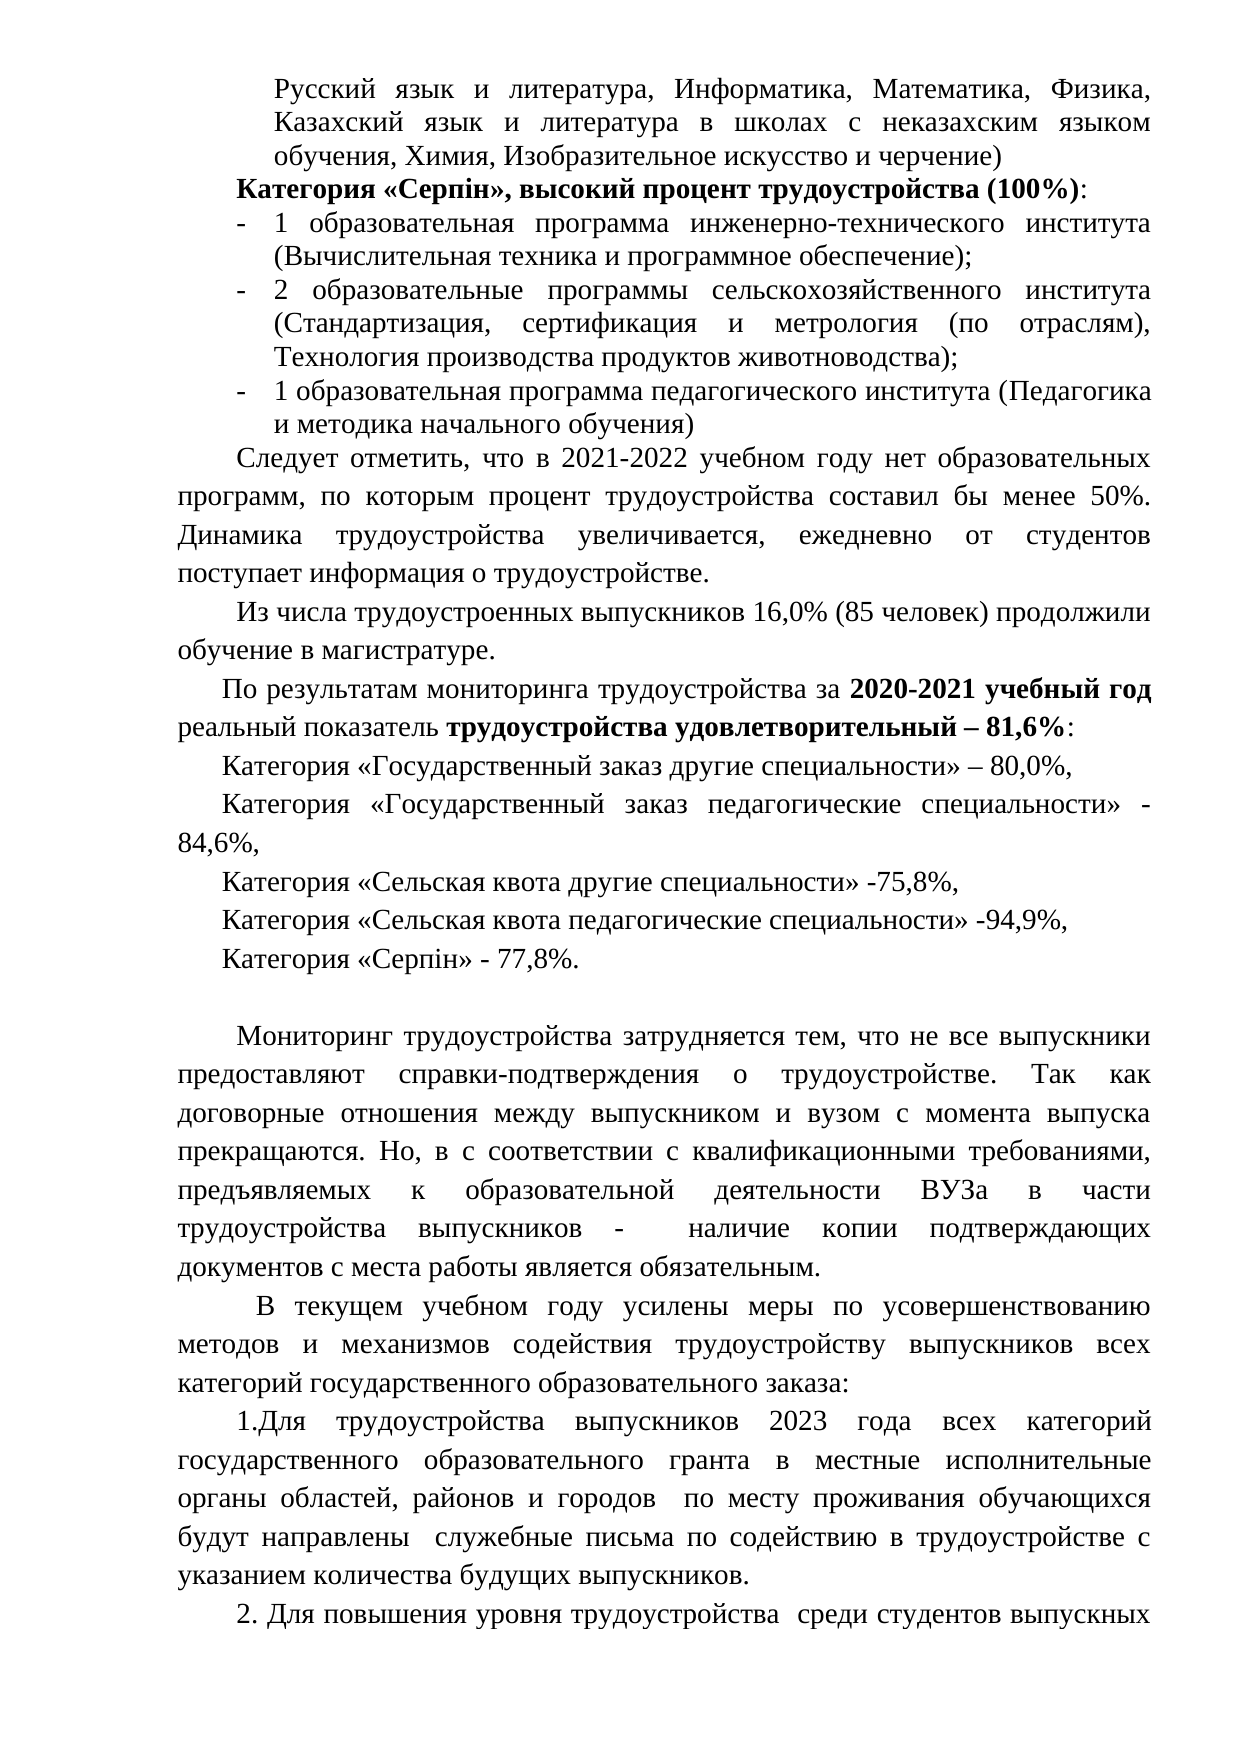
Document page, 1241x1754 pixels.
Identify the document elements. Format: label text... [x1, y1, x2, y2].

text Категория «Серпін», высокий процент трудоустройства (100%): [177, 171, 1152, 205]
list Категория «Сельская квота другие специальности» -75,8%, [177, 864, 1152, 897]
list Категория «Серпін» - 77,8%. [177, 941, 1152, 974]
list 1 образовательная программа педагогического института (Педагогика и методика начального обучения) [236, 373, 1152, 440]
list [236, 71, 1152, 171]
list Из числа трудоустроенных выпускников 16,0% (85 человек) продолжили обучение в магистратуре. [177, 594, 1152, 666]
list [177, 1596, 1152, 1629]
list 1.Для трудоустройства выпускников 2023 года всех категорий государственного образовательного гранта в местные исполнительные органы областей, районов и городов по месту проживания обучающихся будут направлены служебные письма по содействию в трудоустройстве с указанием количества будущих выпускников. [177, 1403, 1152, 1591]
list Категория «Государственный заказ другие специальности» – 80,0%, [177, 748, 1152, 782]
list 1 образовательная программа инженерно-технического института (Вычислительная техника и программное обеспечение); [236, 205, 1152, 272]
list Мониторинг трудоустройства затрудняется тем, что не все выпускники предоставляют справки-подтверждения о трудоустройстве. Так как договорные отношения между выпускником и вузом с момента выпуска прекращаются. Но, в с соответствии с квалификационными требованиями, предъявляемых к образовательной деятельности ВУЗа в части трудоустройства выпускников - наличие копии подтверждающих документов с места работы является обязательным. [177, 1018, 1152, 1283]
list По результатам мониторинга трудоустройства за 2020-2021 учебный год реальный показатель трудоустройства удовлетворительный – 81,6%: [177, 671, 1152, 743]
list Категория «Государственный заказ педагогические специальности» - 84,6%, [177, 787, 1152, 859]
list 2 образовательные программы сельскохозяйственного института (Стандартизация, сертификация и метрология (по отраслям), Технология производства продуктов животноводства); [236, 272, 1152, 373]
list Категория «Сельская квота педагогические специальности» -94,9%, [177, 902, 1152, 936]
list В текущем учебном году усилены меры по усовершенствованию методов и механизмов содействия трудоустройству выпускников всех категорий государственного образовательного заказа: [177, 1288, 1152, 1398]
list Следует отметить, что в 2021-2022 учебном году нет образовательных программ, по которым процент трудоустройства составил бы менее 50%. Динамика трудоустройства увеличивается, ежедневно от студентов поступает информация о трудоустройстве. [177, 440, 1152, 589]
